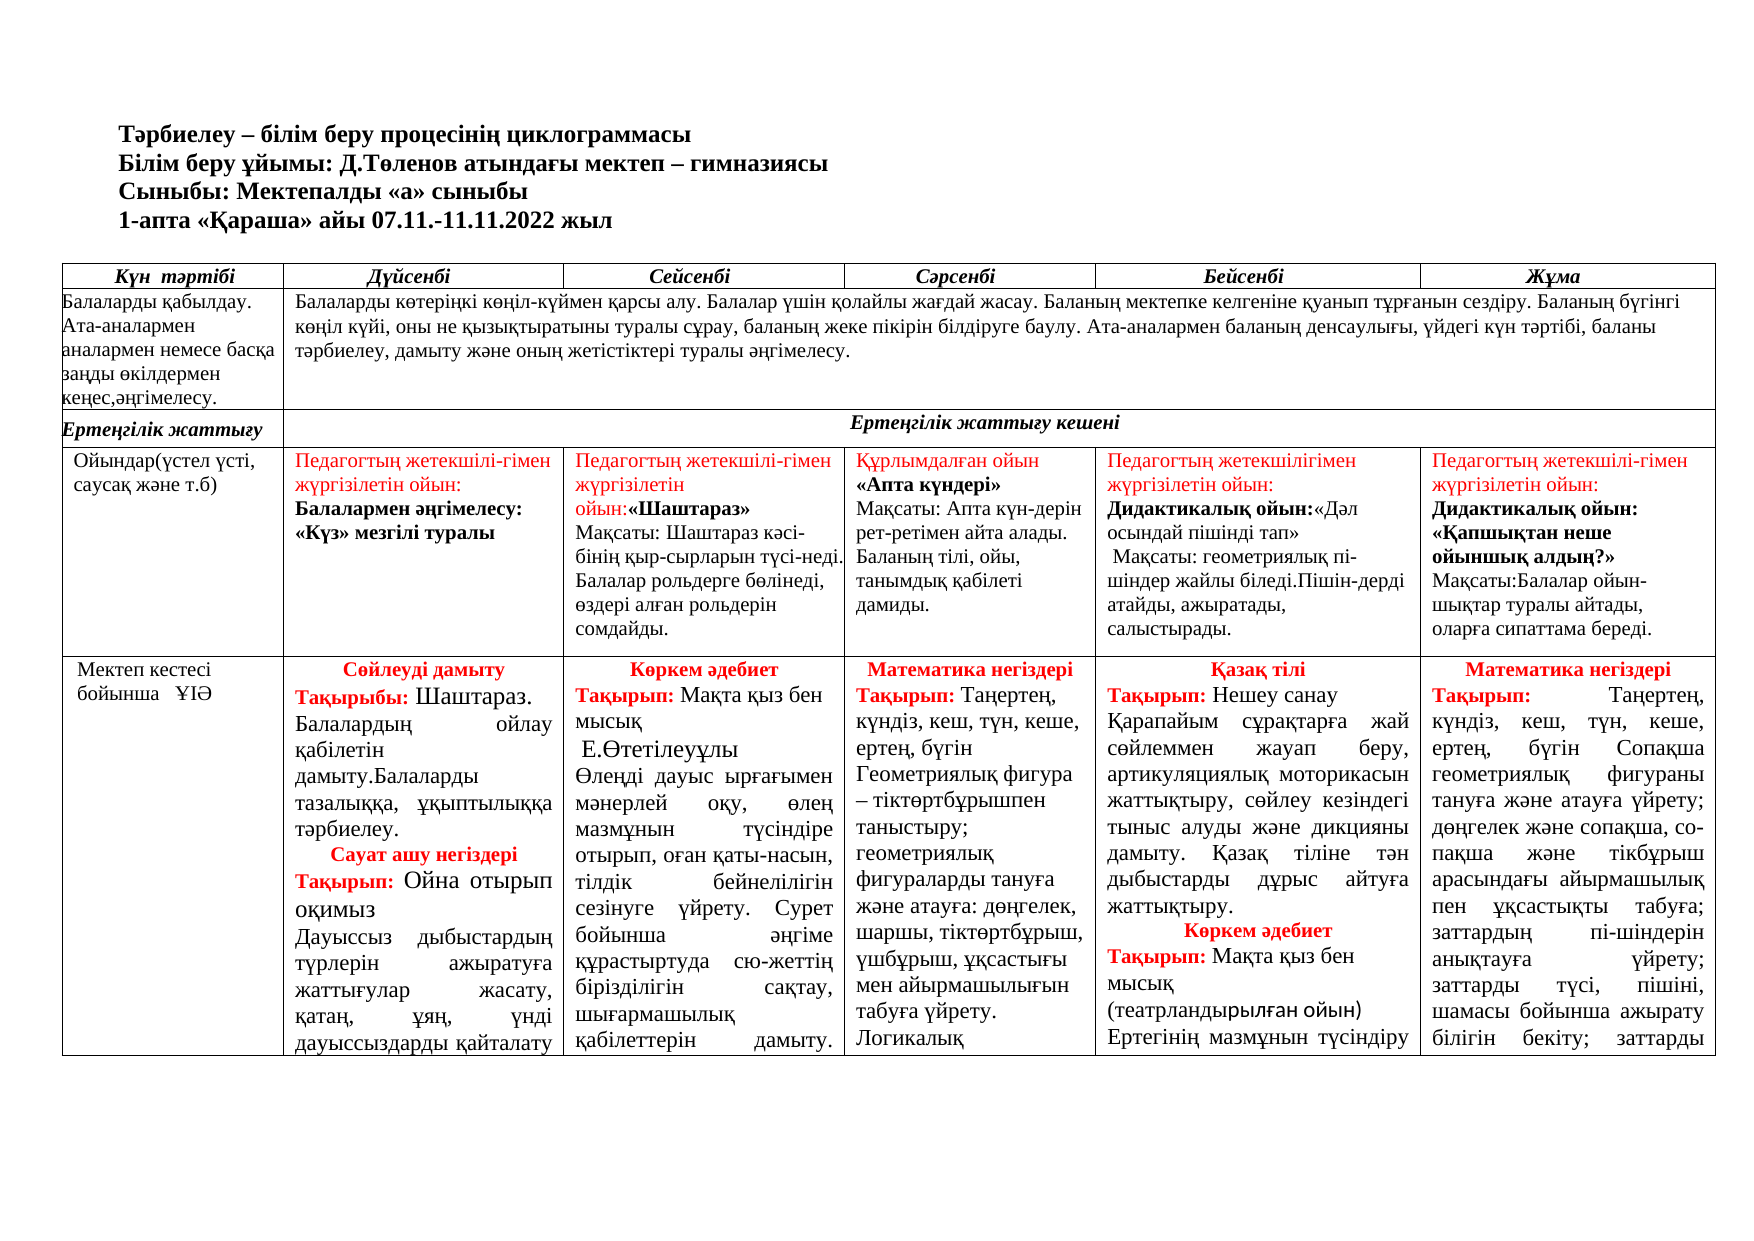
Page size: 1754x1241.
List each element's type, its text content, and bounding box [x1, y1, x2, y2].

table_cell Ертеңгілік жаттығу [63, 410, 283, 447]
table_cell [564, 657, 844, 1055]
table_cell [63, 657, 283, 1055]
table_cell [1096, 657, 1420, 1055]
table_cell Педагогтың жетекшілігімен жүргізілетін ойын: Дидактикалық ойын:«Дәл осындай пішінді тап» Мақсаты: геометриялық пі-шіндер жайлы біледі.Пішін-дерді атайды, ажыратады, салыстырады. [1096, 448, 1420, 656]
table_cell Педагогтың жетекшілі-гімен жүргізілетін ойын: Дидактикалық ойын: «Қапшықтан неше ойыншық алдың?» Мақсаты:Балалар ойын-шықтар туралы айтады, оларға сипаттама береді. [1421, 448, 1715, 656]
table_header Сейсенбі [564, 264, 844, 288]
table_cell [845, 657, 1095, 1055]
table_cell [284, 657, 563, 1055]
table_cell Ойындар(үстел үсті, саусақ және т.б) [63, 448, 283, 656]
table_cell Балаларды көтеріңкі көңіл-күймен қарсы алу. Балалар үшін қолайлы жағдай жасау. Баланың мектепке келгеніне қуанып тұрғанын сездіру. Баланың бүгінгі көңіл күйі, оны не қызықтыратыны туралы сұрау, баланың жеке пікірін білдіруге баулу. Ата-аналармен баланың денсаулығы, үйдегі күн тәртібі, баланы тәрбиелеу, дамыту және оның жетістіктері туралы әңгімелесу. [284, 289, 1715, 409]
text Сыныбы: Мектепалды «а» сыныбы [118, 176, 1606, 205]
table_cell Ертеңгілік жаттығу кешені [284, 410, 1715, 447]
table_header Дүйсенбі [284, 264, 563, 288]
text Білім беру ұйымы: Д.Төленов атындағы мектеп – гимназиясы [118, 148, 1606, 176]
table_cell Балаларды қабылдау. Ата-аналармен аналармен немесе басқа заңды өкілдермен кеңес,әңгімелесу. [63, 289, 283, 409]
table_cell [1421, 657, 1715, 1055]
table_header Сәрсенбі [845, 264, 1095, 288]
table_header Жұма [1421, 264, 1715, 288]
table_cell Құрлымдалған ойын «Апта күндерi» Мақсаты: Апта күн-дерін рет-ретімен айта алады. Баланың тілі, ойы, танымдық қабілеті дамиды. [845, 448, 1095, 656]
table_cell Педагогтың жетекшілі-гімен жүргізілетін ойын:«Шаштараз» Мақсаты: Шаштараз кәсі-бінің қыр-сырларын түсі-неді. Балалар рольдерге бөлінеді, өздері алған рольдерін сомдайды. [564, 448, 844, 656]
text Тәрбиелеу – білім беру процесінің циклограммасы [118, 119, 1606, 148]
table_header Бейсенбі [1096, 264, 1420, 288]
table_cell Педагогтың жетекшілі-гімен жүргізілетін ойын: Балалармен әңгімелесу: «Күз» мезгілі туралы [284, 448, 563, 656]
text 1-апта «Қараша» айы 07.11.-11.11.2022 жыл [118, 205, 1606, 234]
table_header Күн тәртібі [63, 264, 283, 288]
